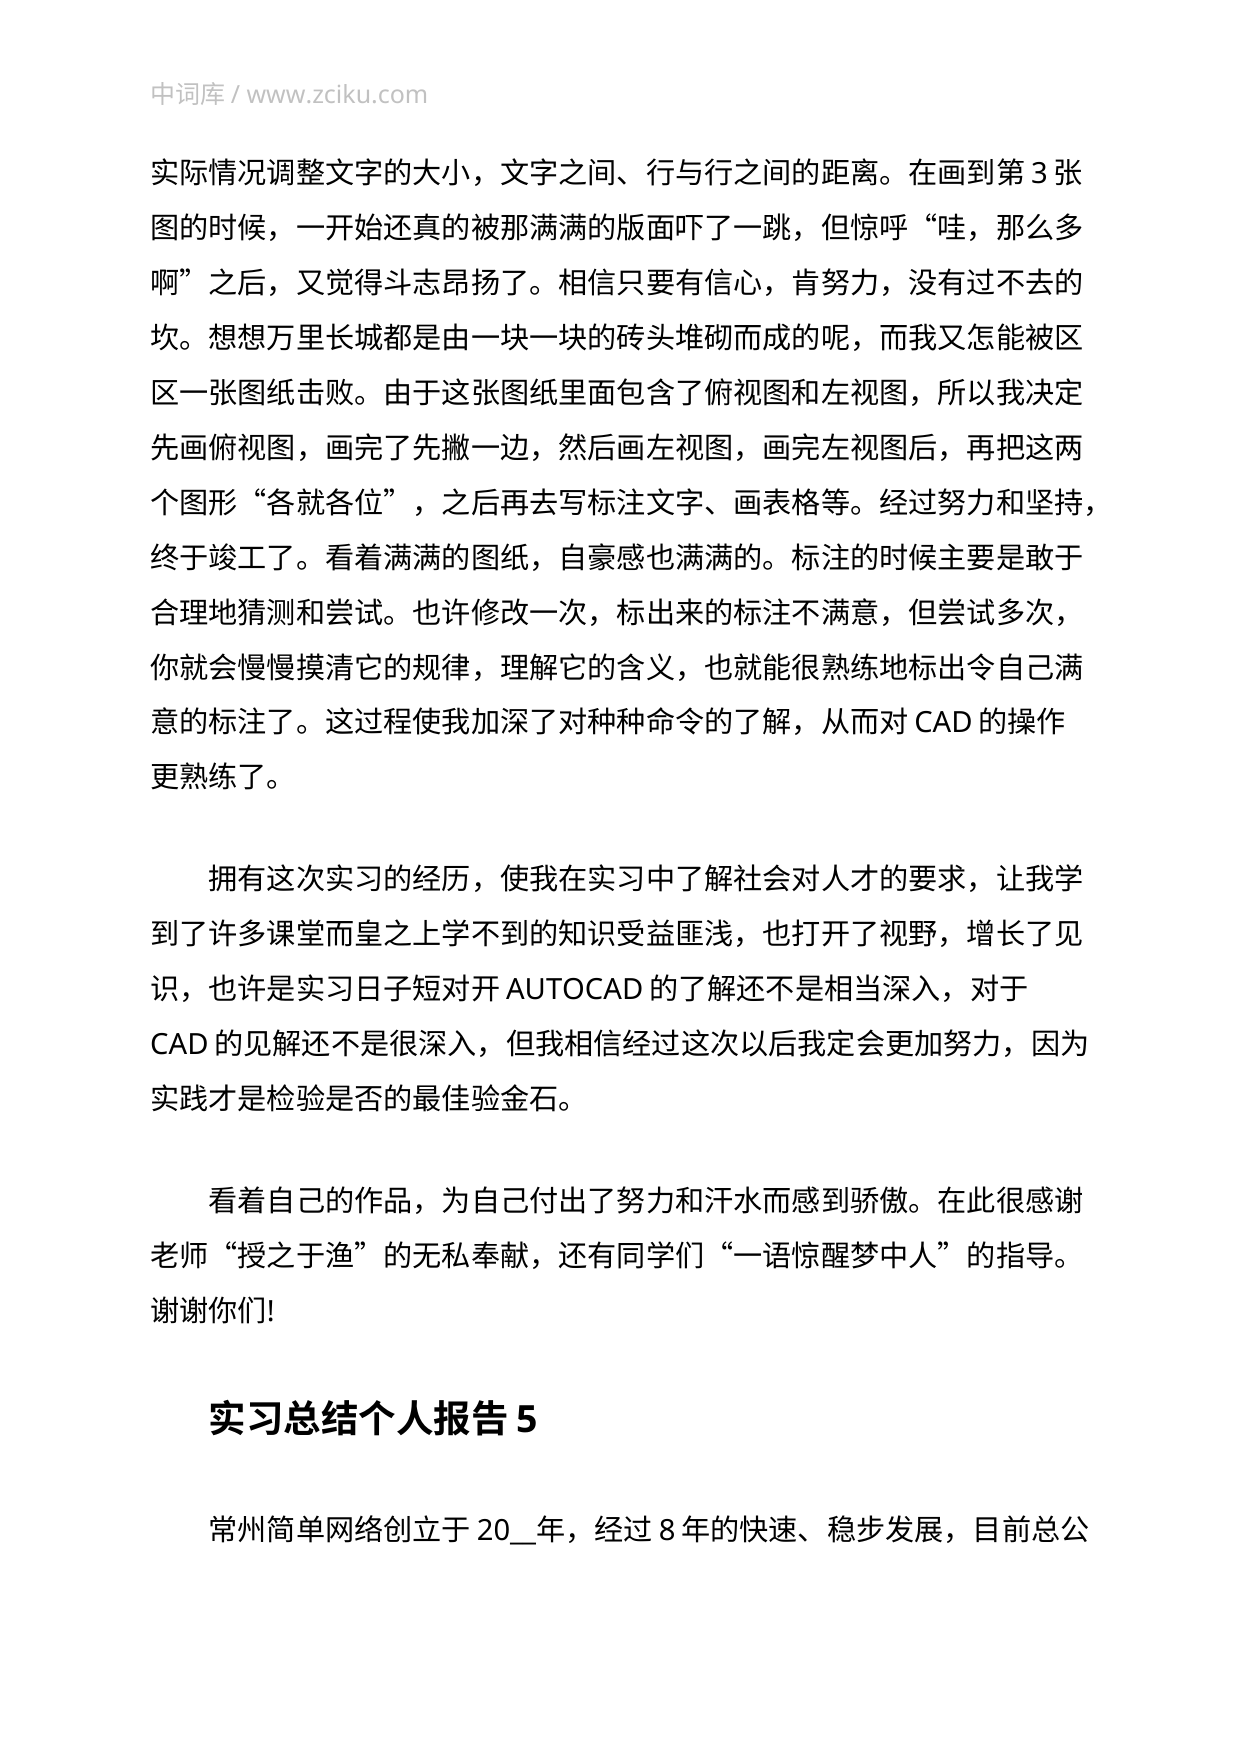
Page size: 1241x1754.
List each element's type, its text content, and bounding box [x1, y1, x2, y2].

text 拥有这次实习的经历，使我在实习中了解社会对人才的要求，让我学到了许多课堂而皇之上学不到的知识受益匪浅，也打开了视野，增长了见识，也许是实习日子短对开AUTOCAD的了解还不是相当深入，对于CAD的见解还不是很深入，但我相信经过这次以后我定会更加努力，因为实践才是检验是否的最佳验金石。 [150, 856, 1090, 1118]
text 看着自己的作品，为自己付出了努力和汗水而感到骄傲。在此很感谢老师“授之于渔”的无私奉献，还有同学们“一语惊醒梦中人”的指导。谢谢你们! [150, 1177, 1090, 1329]
text 实习总结个人报告5 [150, 1389, 1090, 1444]
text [150, 1507, 1090, 1549]
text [150, 150, 1090, 796]
